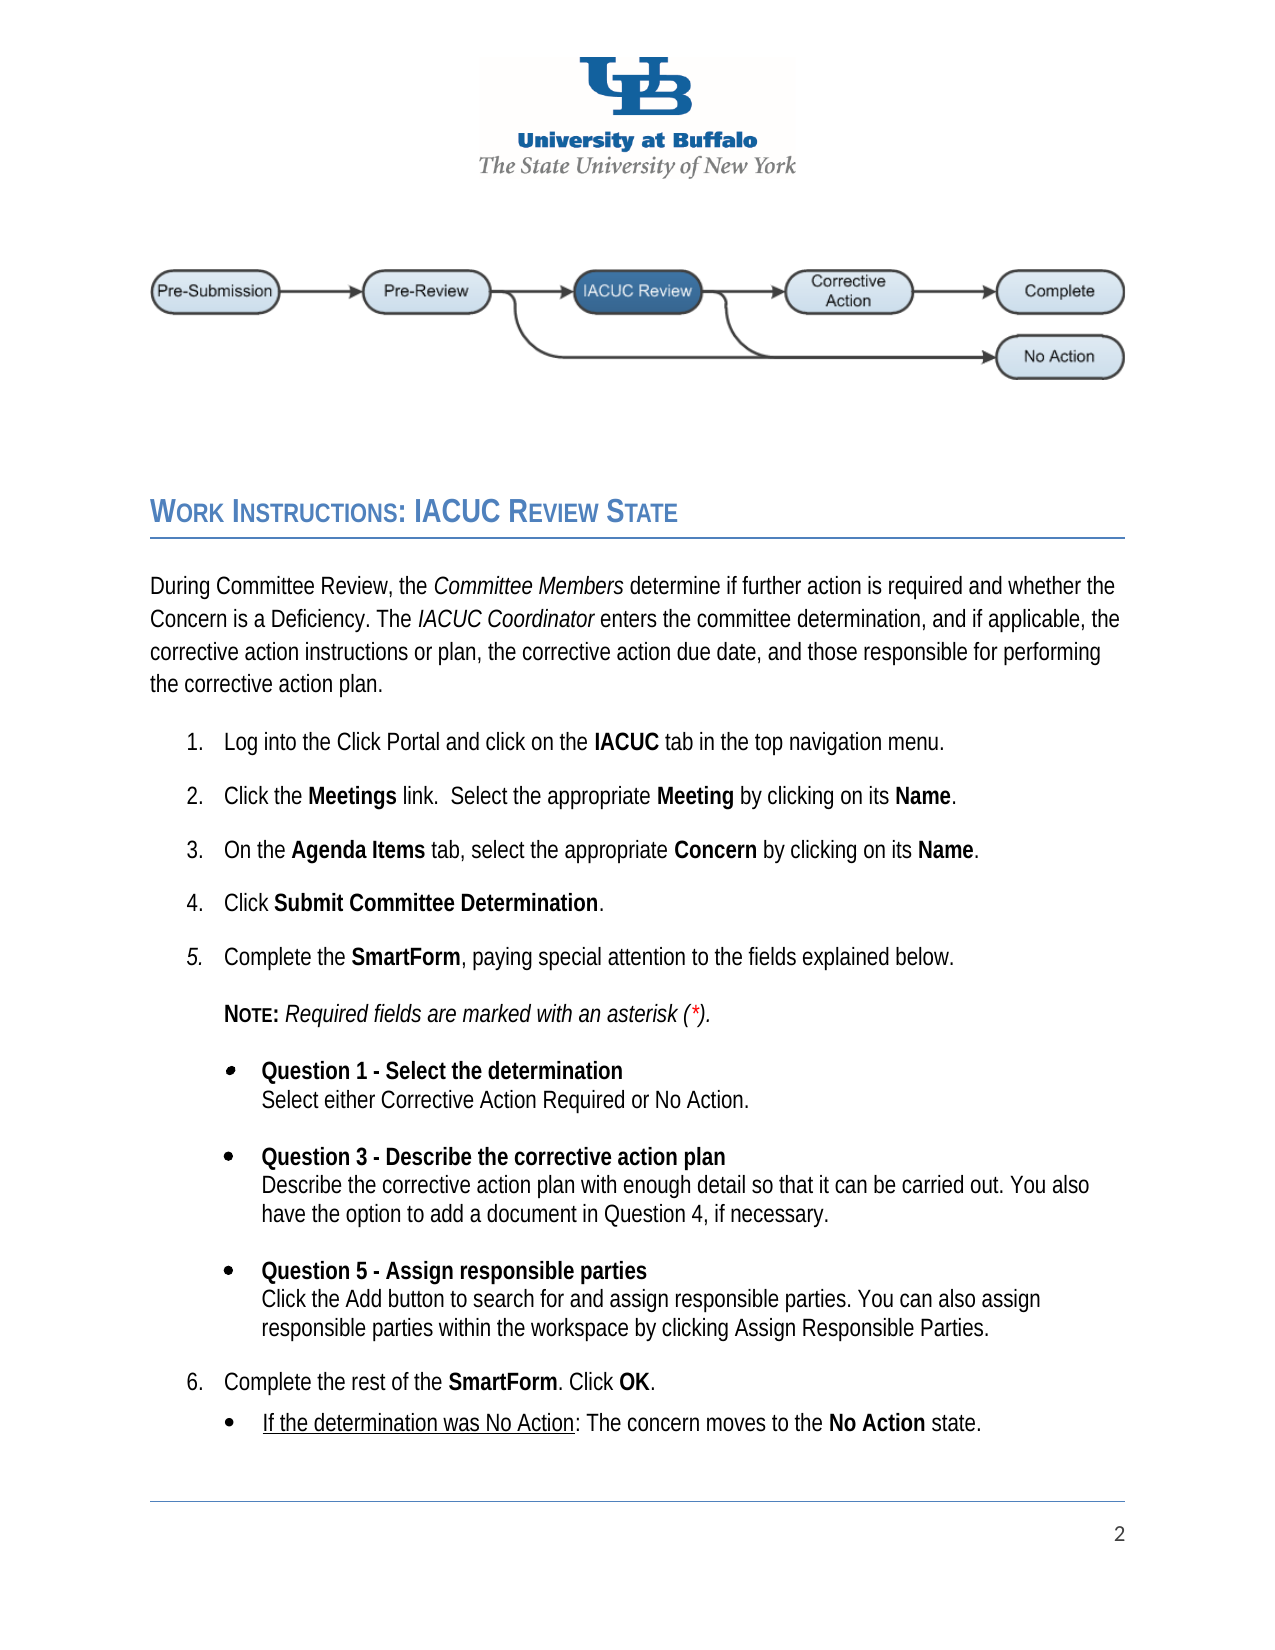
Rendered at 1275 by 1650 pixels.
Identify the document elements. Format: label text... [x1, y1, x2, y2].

picture [150, 269, 1125, 380]
text During Committee Review, the Committee Members determine if further action is required and whether the Concern is a Deficiency. The IACUC Coordinator enters the committee determination, and if applicable, the corrective action instructions or plan, the corrective action due date, and those responsible for performing the corrective action plan. [150, 571, 1125, 698]
list Complete the SmartForm, paying special attention to the fields explained below. Note: Required fields are marked with an asterisk (*). [186, 942, 1125, 1056]
list If the determination was No Action: The concern moves to the No Action state. [225, 1408, 1125, 1437]
list Click Submit Committee Determination. [186, 888, 1125, 917]
list Question 3 - Describe the corrective action plan Describe the corrective action plan with enough detail so that it can be carried out. You also have the option to add a document in Question 4, if necessary. [224, 1141, 1125, 1256]
list Complete the rest of the SmartForm. Click OK. [186, 1367, 1125, 1395]
list Question 1 - Select the determination Select either Corrective Action Required or No Action. [224, 1056, 1125, 1141]
picture [479, 57, 796, 179]
list On the Agenda Items tab, select the appropriate Concern by clicking on its Name. [186, 835, 1125, 863]
list Log into the Click Portal and click on the IACUC tab in the top navigation menu. [186, 727, 1125, 756]
list Click the Meetings link. Select the appropriate Meeting by clicking on its Name. [186, 781, 1125, 810]
list Question 5 - Assign responsible parties Click the Add button to search for and assign responsible parties. You can also assign responsible parties within the workspace by clicking Assign Responsible Parties. [224, 1256, 1125, 1342]
title Work Instructions: IACUC Review State [150, 491, 1125, 537]
